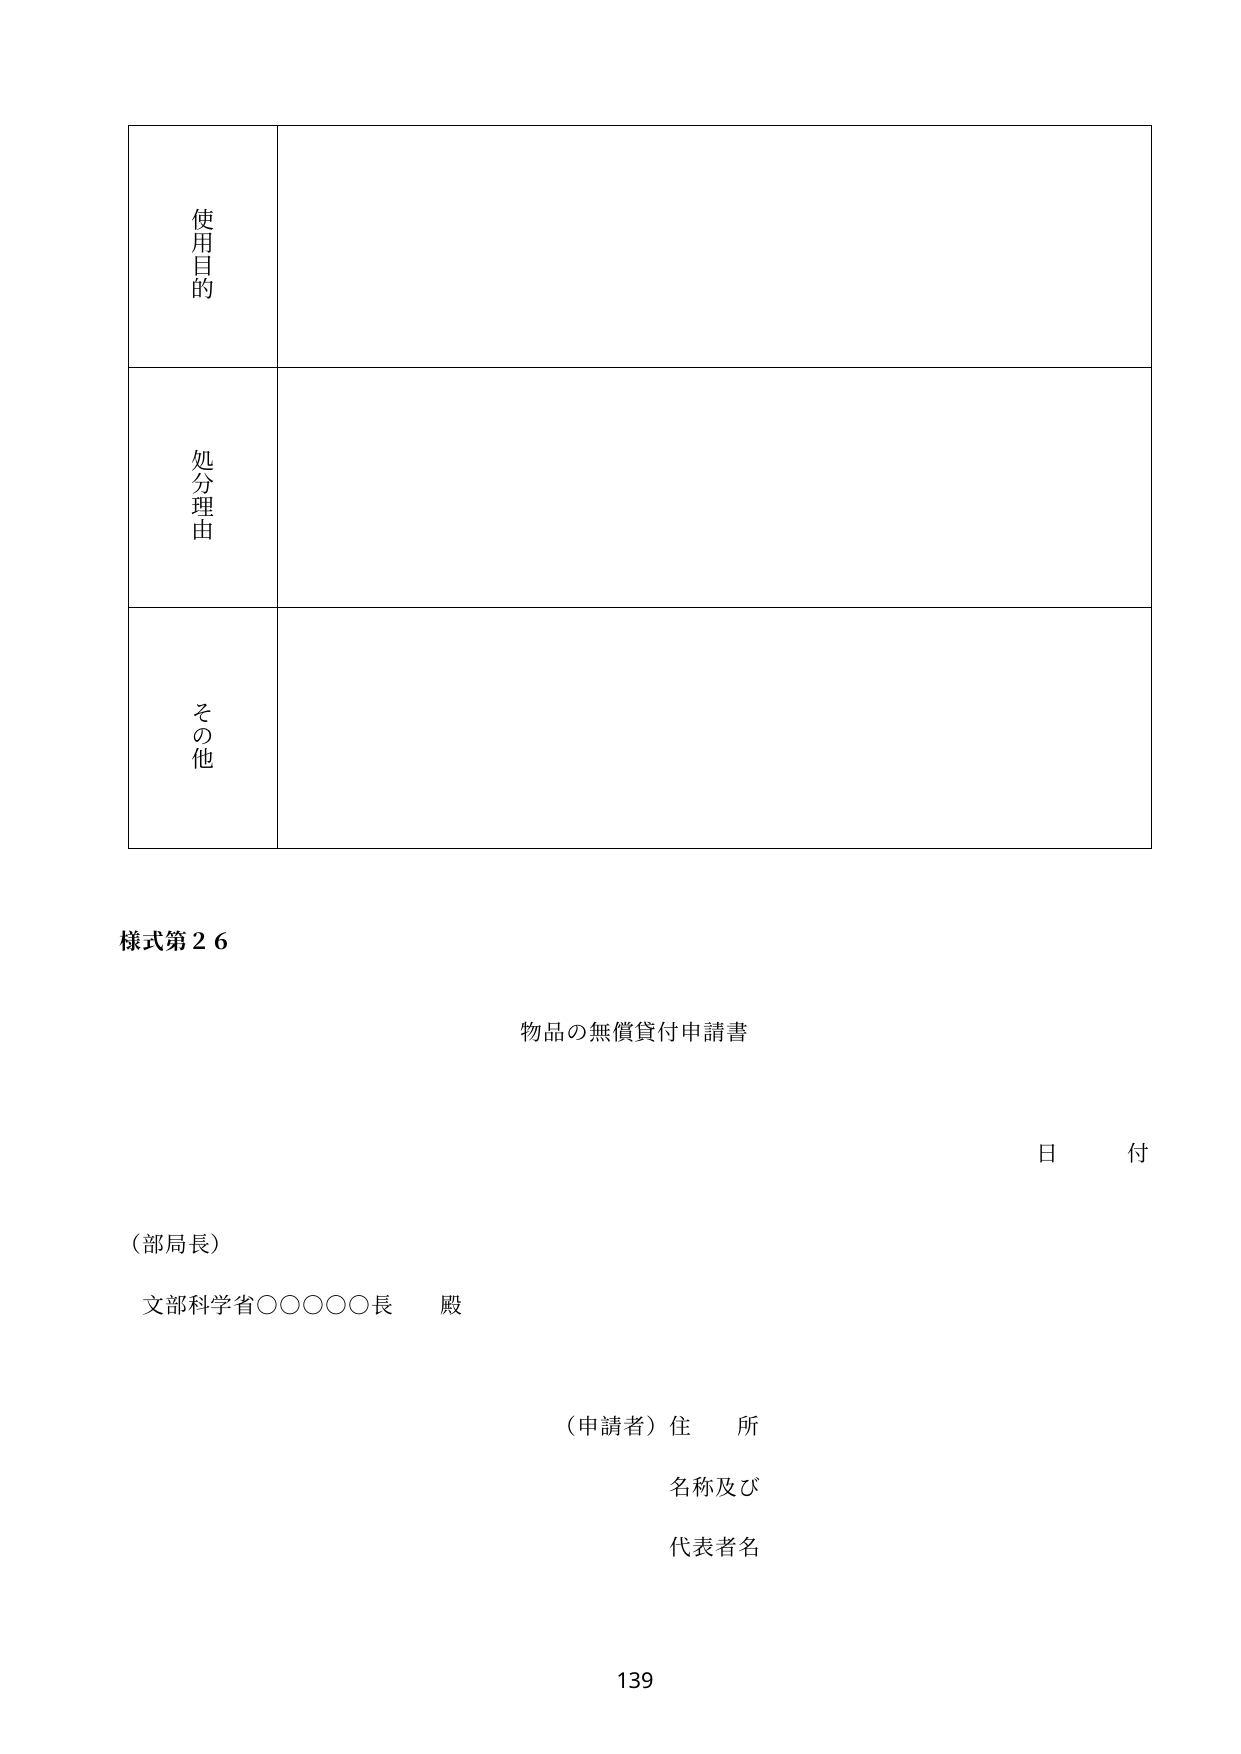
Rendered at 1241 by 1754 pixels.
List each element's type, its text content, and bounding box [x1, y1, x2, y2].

text （部局長） [119, 1213, 1150, 1273]
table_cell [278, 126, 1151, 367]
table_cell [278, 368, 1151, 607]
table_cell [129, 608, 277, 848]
text 文部科学省○○○○○長 殿 [119, 1273, 1150, 1334]
text （申請者）住 所 [119, 1395, 1150, 1455]
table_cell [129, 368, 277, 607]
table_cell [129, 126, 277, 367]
text 日 付 [119, 1122, 1150, 1183]
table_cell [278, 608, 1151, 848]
text 様式第２６ [119, 910, 1150, 970]
text 物品の無償貸付申請書 [119, 1001, 1150, 1061]
text 代表者名 [119, 1516, 1150, 1577]
text 名称及び [119, 1455, 1150, 1516]
